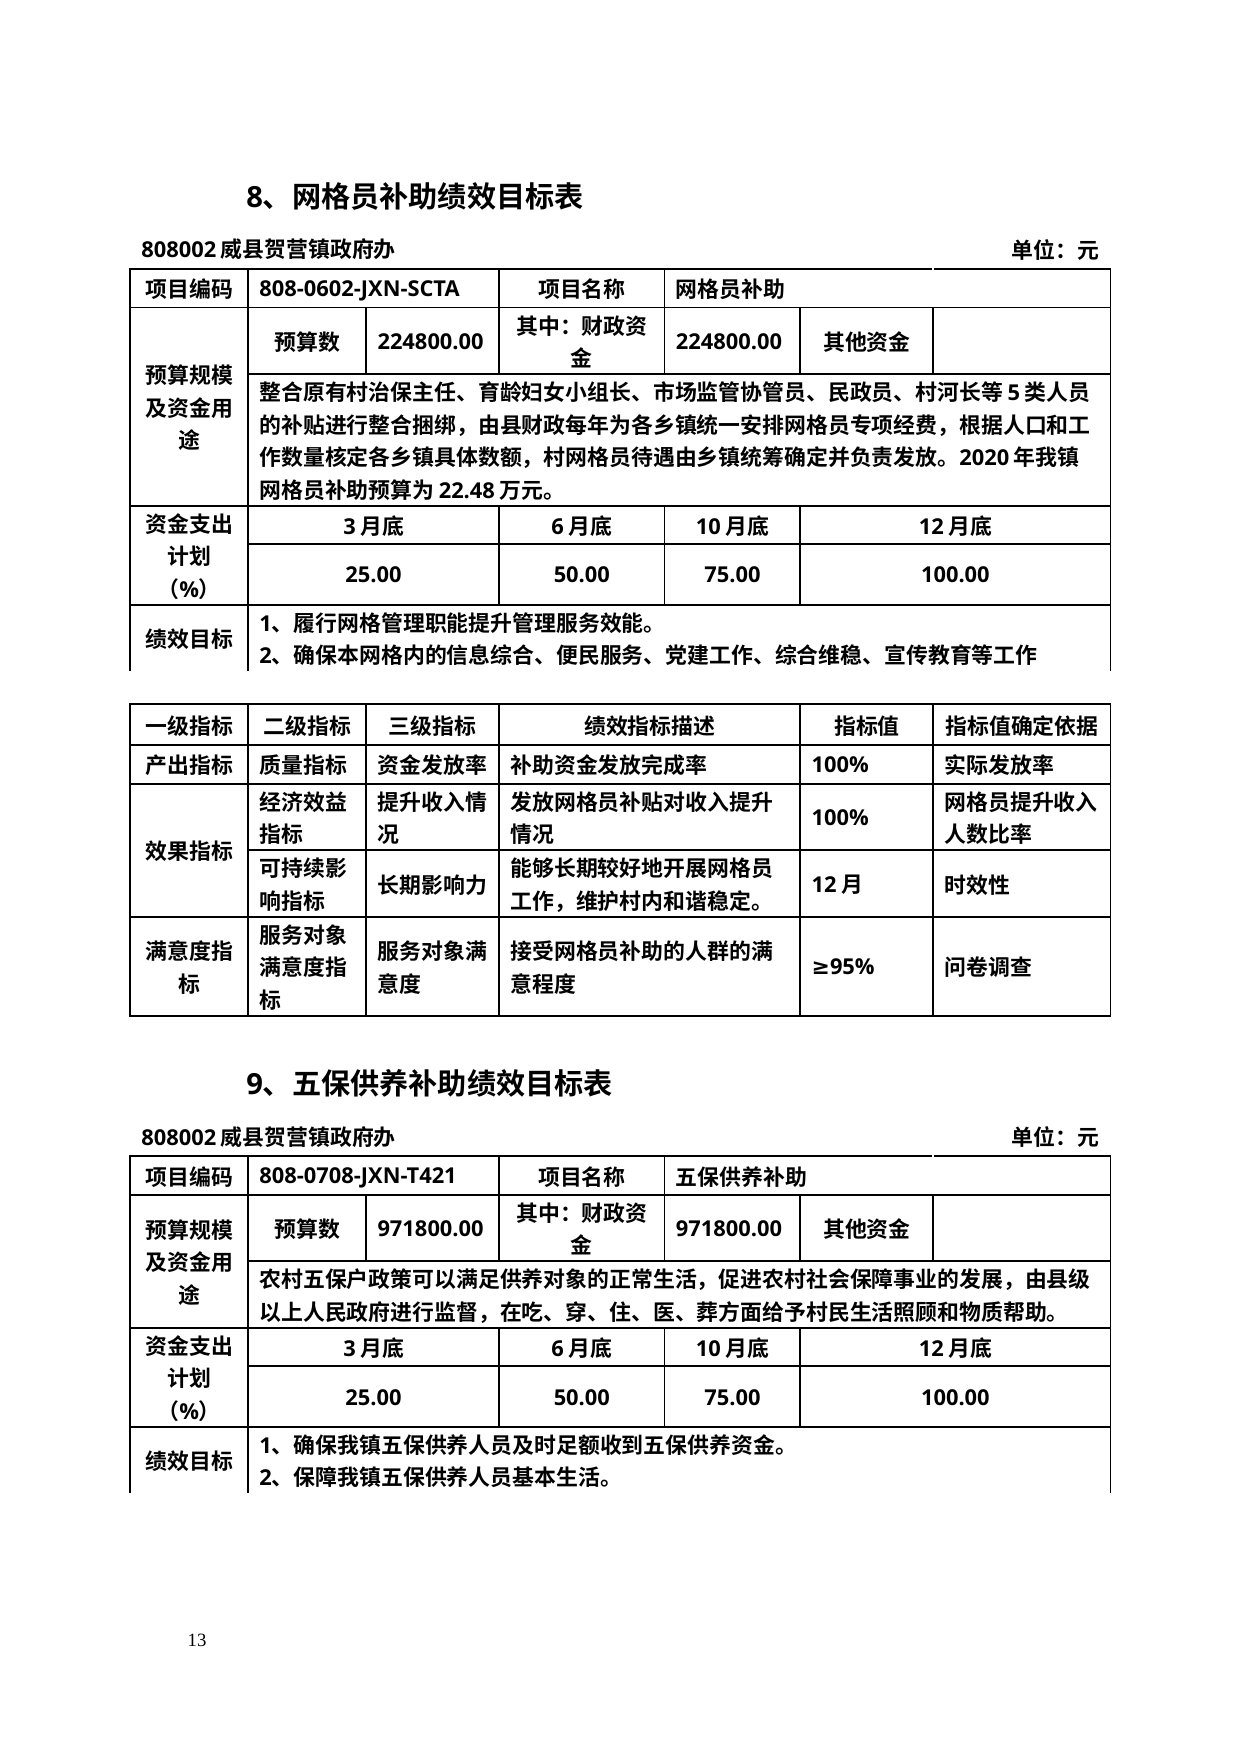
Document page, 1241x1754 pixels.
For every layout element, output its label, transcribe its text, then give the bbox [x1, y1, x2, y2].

table_cell 效果指标 [131, 785, 247, 916]
table_header 单位：元 [934, 1116, 1110, 1155]
table_cell 绩效目标 [131, 1428, 247, 1493]
table_cell 预算规模及资金用途 [131, 1196, 247, 1327]
table_header 二级指标 [249, 705, 365, 744]
text 8、网格员补助绩效目标表 [187, 162, 1053, 227]
table_cell 资金发放率 [367, 746, 498, 783]
table_cell 224800.00 [665, 308, 799, 373]
table_cell 项目名称 [500, 270, 664, 307]
table_cell 项目编码 [131, 1157, 247, 1194]
table_cell 接受网格员补助的人群的满意程度 [500, 918, 799, 1015]
table_header 三级指标 [367, 705, 498, 744]
table_cell 25.00 [249, 1367, 498, 1426]
table_cell 预算数 [249, 1196, 365, 1260]
table_cell 12月底 [801, 1329, 1110, 1365]
table_cell ≥95% [801, 918, 932, 1015]
table_cell 6月底 [500, 1329, 664, 1365]
table_cell 质量指标 [249, 746, 365, 783]
table_cell 971800.00 [367, 1196, 498, 1260]
table_cell 网格员补助 [665, 270, 1110, 307]
table_header 单位：元 [934, 229, 1110, 268]
table_header 指标值确定依据 [934, 705, 1110, 744]
table_cell 项目编码 [131, 270, 247, 307]
table_cell 可持续影响指标 [249, 851, 365, 916]
table_cell 实际发放率 [934, 746, 1110, 783]
table_cell 10月底 [665, 507, 799, 543]
table_cell 长期影响力 [367, 851, 498, 916]
table_header 808002威县贺营镇政府办 [131, 229, 932, 268]
table_cell 补助资金发放完成率 [500, 746, 799, 783]
table_cell 提升收入情况 [367, 785, 498, 849]
table_cell 6月底 [500, 507, 664, 543]
table_cell 100.00 [801, 1367, 1110, 1426]
table_cell 资金支出计划（%） [131, 1329, 247, 1426]
table_cell 服务对象满意度 [367, 918, 498, 1015]
table_header 808002威县贺营镇政府办 [131, 1116, 932, 1155]
table_cell 发放网格员补贴对收入提升情况 [500, 785, 799, 849]
table_cell 项目名称 [500, 1157, 664, 1194]
table_cell 3月底 [249, 507, 498, 543]
table_header 绩效指标描述 [500, 705, 799, 744]
table_cell 预算数 [249, 308, 365, 373]
table_cell 其他资金 [801, 308, 932, 373]
table_cell 资金支出计划（%） [131, 507, 247, 604]
table_cell 其中：财政资金 [500, 1196, 664, 1260]
table_cell 五保供养补助 [665, 1157, 1110, 1194]
table_cell 整合原有村治保主任、育龄妇女小组长、市场监管协管员、民政员、村河长等5类人员的补贴进行整合捆绑，由县财政每年为各乡镇统一安排网格员专项经费，根据人口和工作数量核定各乡镇具体数额，村网格员待遇由乡镇统筹确定并负责发放。2020年我镇网格员补助预算为22.48万元。 [249, 375, 1110, 505]
table_cell 1、履行网格管理职能提升管理服务效能。 2、确保本网格内的信息综合、便民服务、党建工作、综合维稳、宣传教育等工作 [249, 606, 1110, 671]
table_cell 50.00 [500, 1367, 664, 1426]
table_cell 50.00 [500, 545, 664, 604]
table_cell 12月底 [801, 507, 1110, 543]
text 9、五保供养补助绩效目标表 [187, 1049, 1053, 1114]
table_cell 预算规模及资金用途 [131, 308, 247, 505]
table_cell [934, 308, 1110, 373]
table_cell 服务对象满意度指标 [249, 918, 365, 1015]
table_cell 100% [801, 746, 932, 783]
table_cell 其他资金 [801, 1196, 932, 1260]
table_cell 100% [801, 785, 932, 849]
table_cell 75.00 [665, 545, 799, 604]
table_header 指标值 [801, 705, 932, 744]
table_cell 12月 [801, 851, 932, 916]
table_cell 10月底 [665, 1329, 799, 1365]
table_cell 1、确保我镇五保供养人员及时足额收到五保供养资金。 2、保障我镇五保供养人员基本生活。 [249, 1428, 1110, 1493]
table_cell 绩效目标 [131, 606, 247, 671]
table_cell 满意度指标 [131, 918, 247, 1015]
table_cell 农村五保户政策可以满足供养对象的正常生活，促进农村社会保障事业的发展，由县级以上人民政府进行监督，在吃、穿、住、医、葬方面给予村民生活照顾和物质帮助。 [249, 1262, 1110, 1327]
table_cell 产出指标 [131, 746, 247, 783]
table_cell 25.00 [249, 545, 498, 604]
table_cell 75.00 [665, 1367, 799, 1426]
table_cell 100.00 [801, 545, 1110, 604]
table_cell 其中：财政资金 [500, 308, 664, 373]
table_cell 时效性 [934, 851, 1110, 916]
table_header 一级指标 [131, 705, 247, 744]
table_cell [934, 1196, 1110, 1260]
table_cell 808-0708-JXN-T421 [249, 1157, 498, 1194]
table_cell 3月底 [249, 1329, 498, 1365]
table_cell 网格员提升收入人数比率 [934, 785, 1110, 849]
table_cell 808-0602-JXN-SCTA [249, 270, 498, 307]
table_cell 问卷调查 [934, 918, 1110, 1015]
table_cell 能够长期较好地开展网格员工作，维护村内和谐稳定。 [500, 851, 799, 916]
table_cell 经济效益指标 [249, 785, 365, 849]
table_cell 971800.00 [665, 1196, 799, 1260]
table_cell 224800.00 [367, 308, 498, 373]
